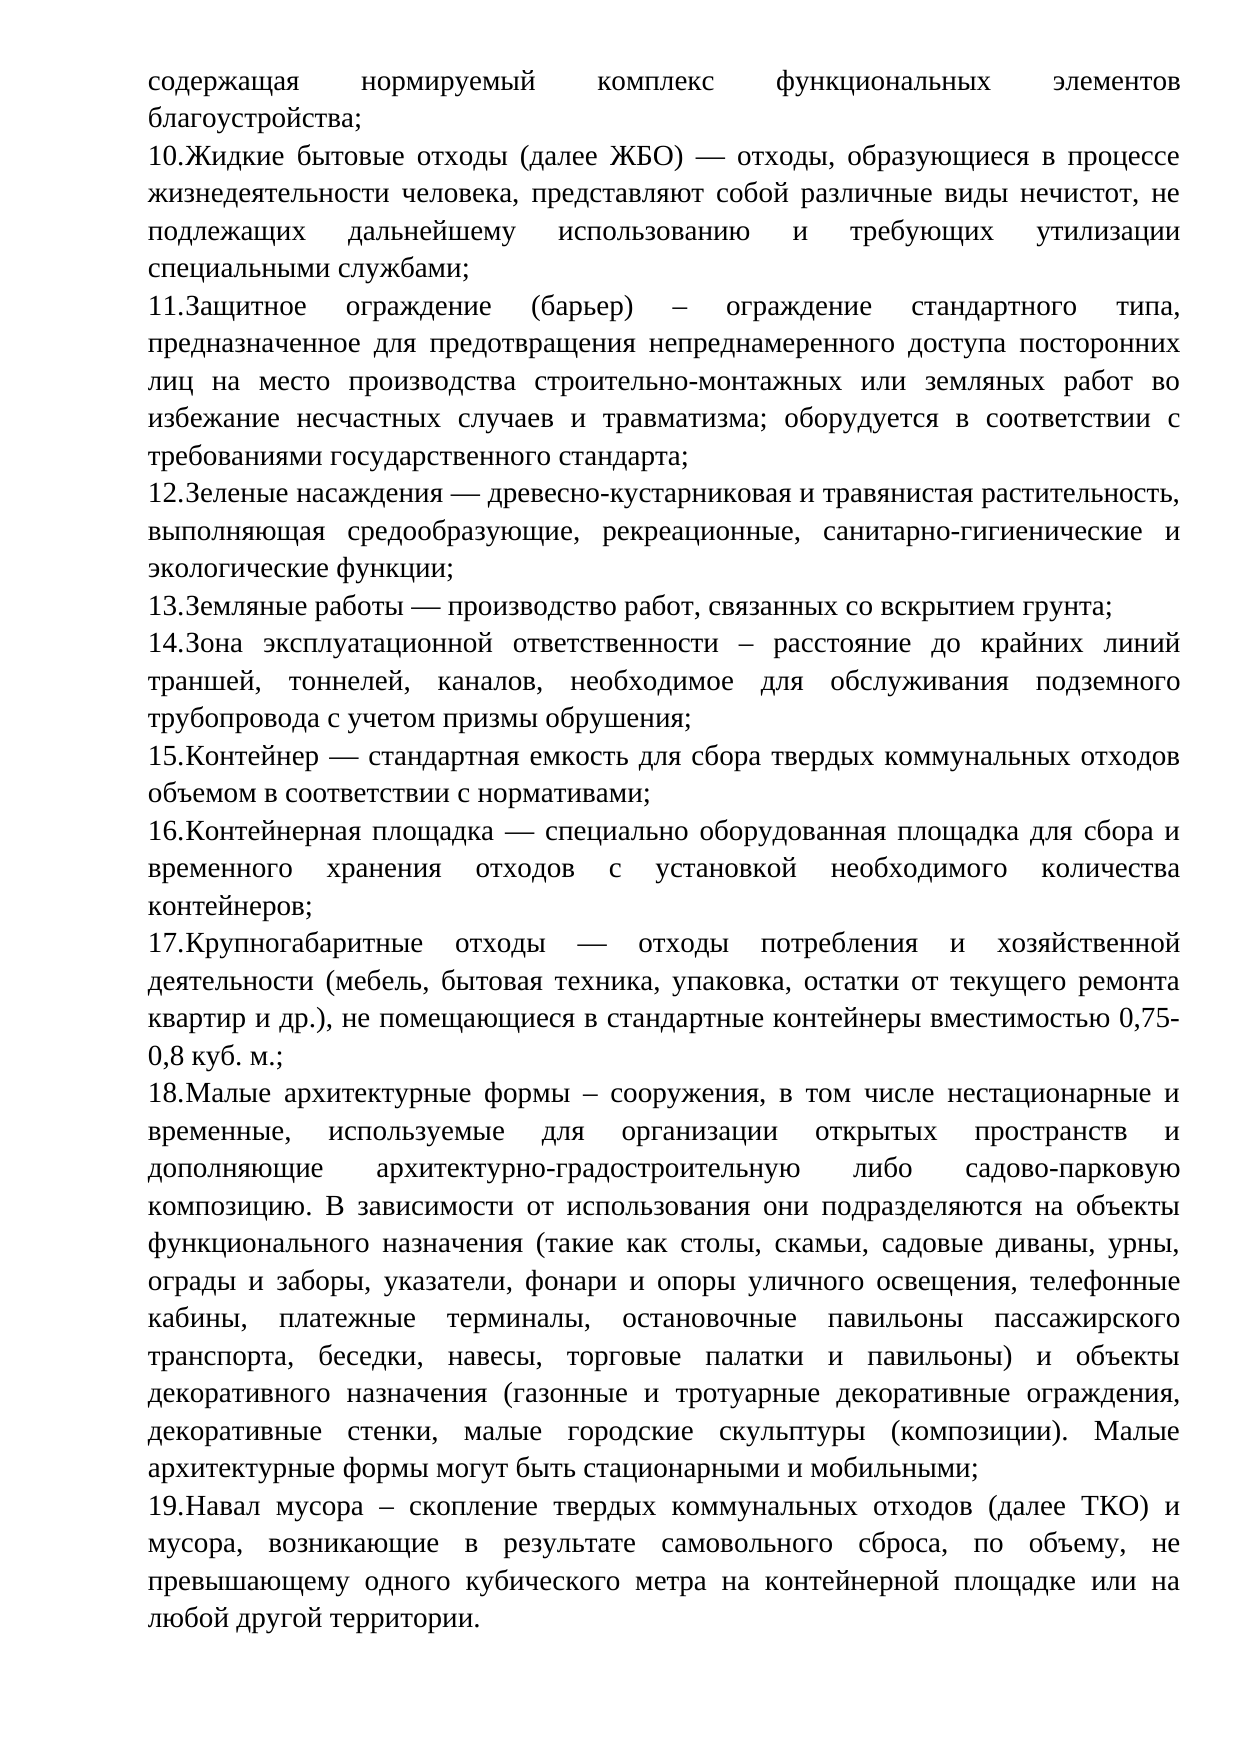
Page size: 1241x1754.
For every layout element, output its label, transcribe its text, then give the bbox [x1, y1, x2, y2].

list Зеленые насаждения — древесно-кустарниковая и травянистая растительность, выполняющая средообразующие, рекреационные, санитарно-гигиенические и экологические функции; [148, 472, 1181, 584]
list Крупногабаритные отходы — отходы потребления и хозяйственной деятельности (мебель, бытовая техника, упаковка, остатки от текущего ремонта квартир и др.), не помещающиеся в стандартные контейнеры вместимостью 0,75-0,8 куб. м.; [148, 922, 1181, 1072]
list Зона эксплуатационной ответственности – расстояние до крайних линий траншей, тоннелей, каналов, необходимое для обслуживания подземного трубопровода с учетом призмы обрушения; [148, 622, 1181, 734]
list Контейнерная площадка — специально оборудованная площадка для сбора и временного хранения отходов с установкой необходимого количества контейнеров; [148, 809, 1181, 922]
list Жидкие бытовые отходы (далее ЖБО) — отходы, образующиеся в процессе жизнедеятельности человека, представляют собой различные виды нечистот, не подлежащих дальнейшему использованию и требующих утилизации специальными службами; [148, 134, 1181, 284]
list Малые архитектурные формы – сооружения, в том числе нестационарные и временные, используемые для организации открытых пространств и дополняющие архитектурно-градостроительную либо садово-парковую композицию. В зависимости от использования они подразделяются на объекты функционального назначения (такие как столы, скамьи, садовые диваны, урны, ограды и заборы, указатели, фонари и опоры уличного освещения, телефонные кабины, платежные терминалы, остановочные павильоны пассажирского транспорта, беседки, навесы, торговые палатки и павильоны) и объекты декоративного назначения (газонные и тротуарные декоративные ограждения, декоративные стенки, малые городские скульптуры (композиции). Малые архитектурные формы могут быть стационарными и мобильными; [148, 1072, 1181, 1484]
list Защитное ограждение (барьер) – ограждение стандартного типа, предназначенное для предотвращения непреднамеренного доступа посторонних лиц на место производства строительно-монтажных или земляных работ во избежание несчастных случаев и травматизма; оборудуется в соответствии с требованиями государственного стандарта; [148, 284, 1181, 472]
list Земляные работы — производство работ, связанных со вскрытием грунта; [148, 584, 1181, 622]
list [148, 59, 1181, 134]
list Навал мусора – скопление твердых коммунальных отходов (далее ТКО) и мусора, возникающие в результате самовольного сброса, по объему, не превышающему одного кубического метра на контейнерной площадке или на любой другой территории. [148, 1484, 1181, 1634]
list Контейнер — стандартная емкость для сбора твердых коммунальных отходов объемом в соответствии с нормативами; [148, 734, 1181, 809]
